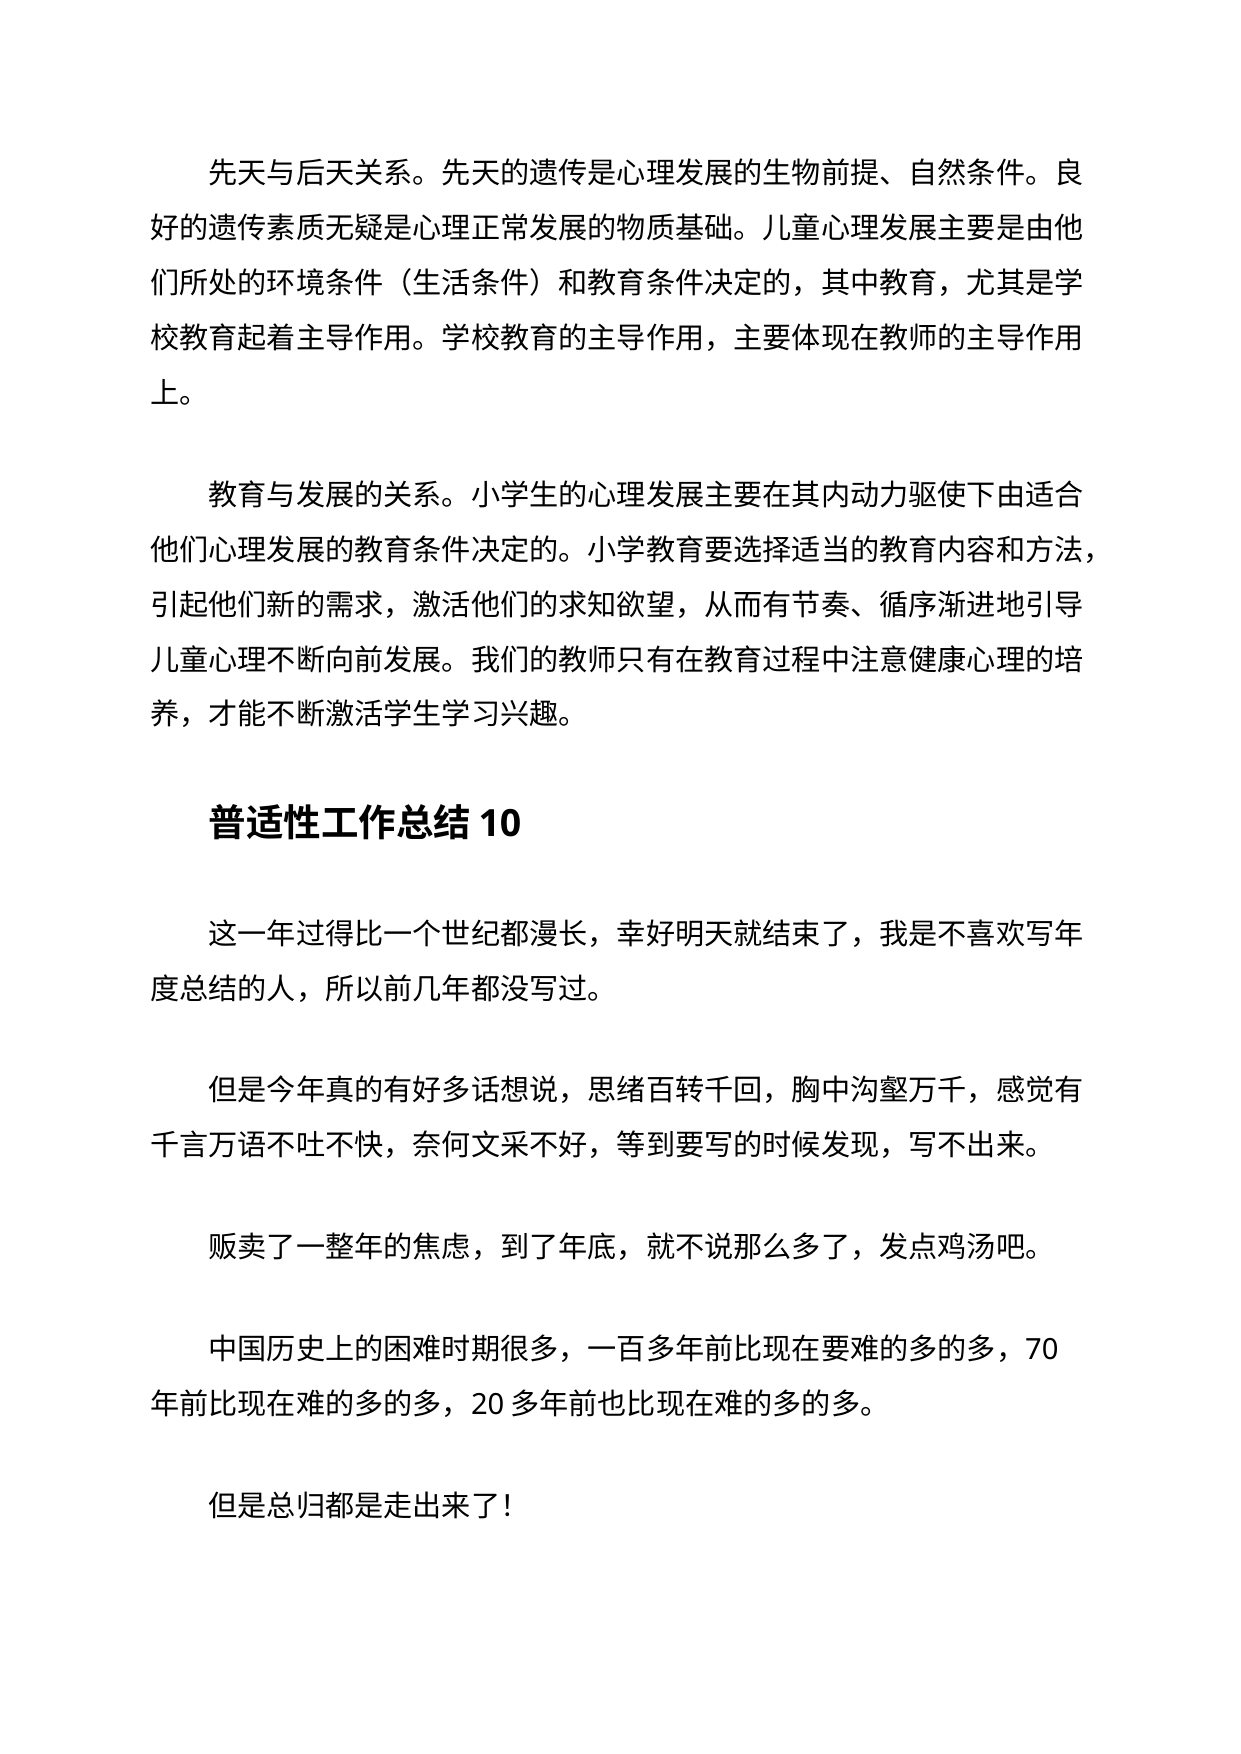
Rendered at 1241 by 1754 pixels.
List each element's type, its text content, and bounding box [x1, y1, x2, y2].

text 先天与后天关系。先天的遗传是心理发展的生物前提、自然条件。良好的遗传素质无疑是心理正常发展的物质基础。儿童心理发展主要是由他们所处的环境条件（生活条件）和教育条件决定的，其中教育，尤其是学校教育起着主导作用。学校教育的主导作用，主要体现在教师的主导作用上。 [150, 150, 1090, 412]
text 但是总归都是走出来了！ [150, 1482, 1090, 1525]
text 中国历史上的困难时期很多，一百多年前比现在要难的多的多，70年前比现在难的多的多，20多年前也比现在难的多的多。 [150, 1325, 1090, 1423]
text 教育与发展的关系。小学生的心理发展主要在其内动力驱使下由适合他们心理发展的教育条件决定的。小学教育要选择适当的教育内容和方法，引起他们新的需求，激活他们的求知欲望，从而有节奏、循序渐进地引导儿童心理不断向前发展。我们的教师只有在教育过程中注意健康心理的培养，才能不断激活学生学习兴趣。 [150, 471, 1090, 733]
text 但是今年真的有好多话想说，思绪百转千回，胸中沟壑万千，感觉有千言万语不吐不快，奈何文采不好，等到要写的时候发现，写不出来。 [150, 1067, 1090, 1164]
text 贩卖了一整年的焦虑，到了年底，就不说那么多了，发点鸡汤吧。 [150, 1224, 1090, 1266]
text 这一年过得比一个世纪都漫长，幸好明天就结束了，我是不喜欢写年度总结的人，所以前几年都没写过。 [150, 910, 1090, 1007]
text 普适性工作总结10 [150, 793, 1090, 847]
